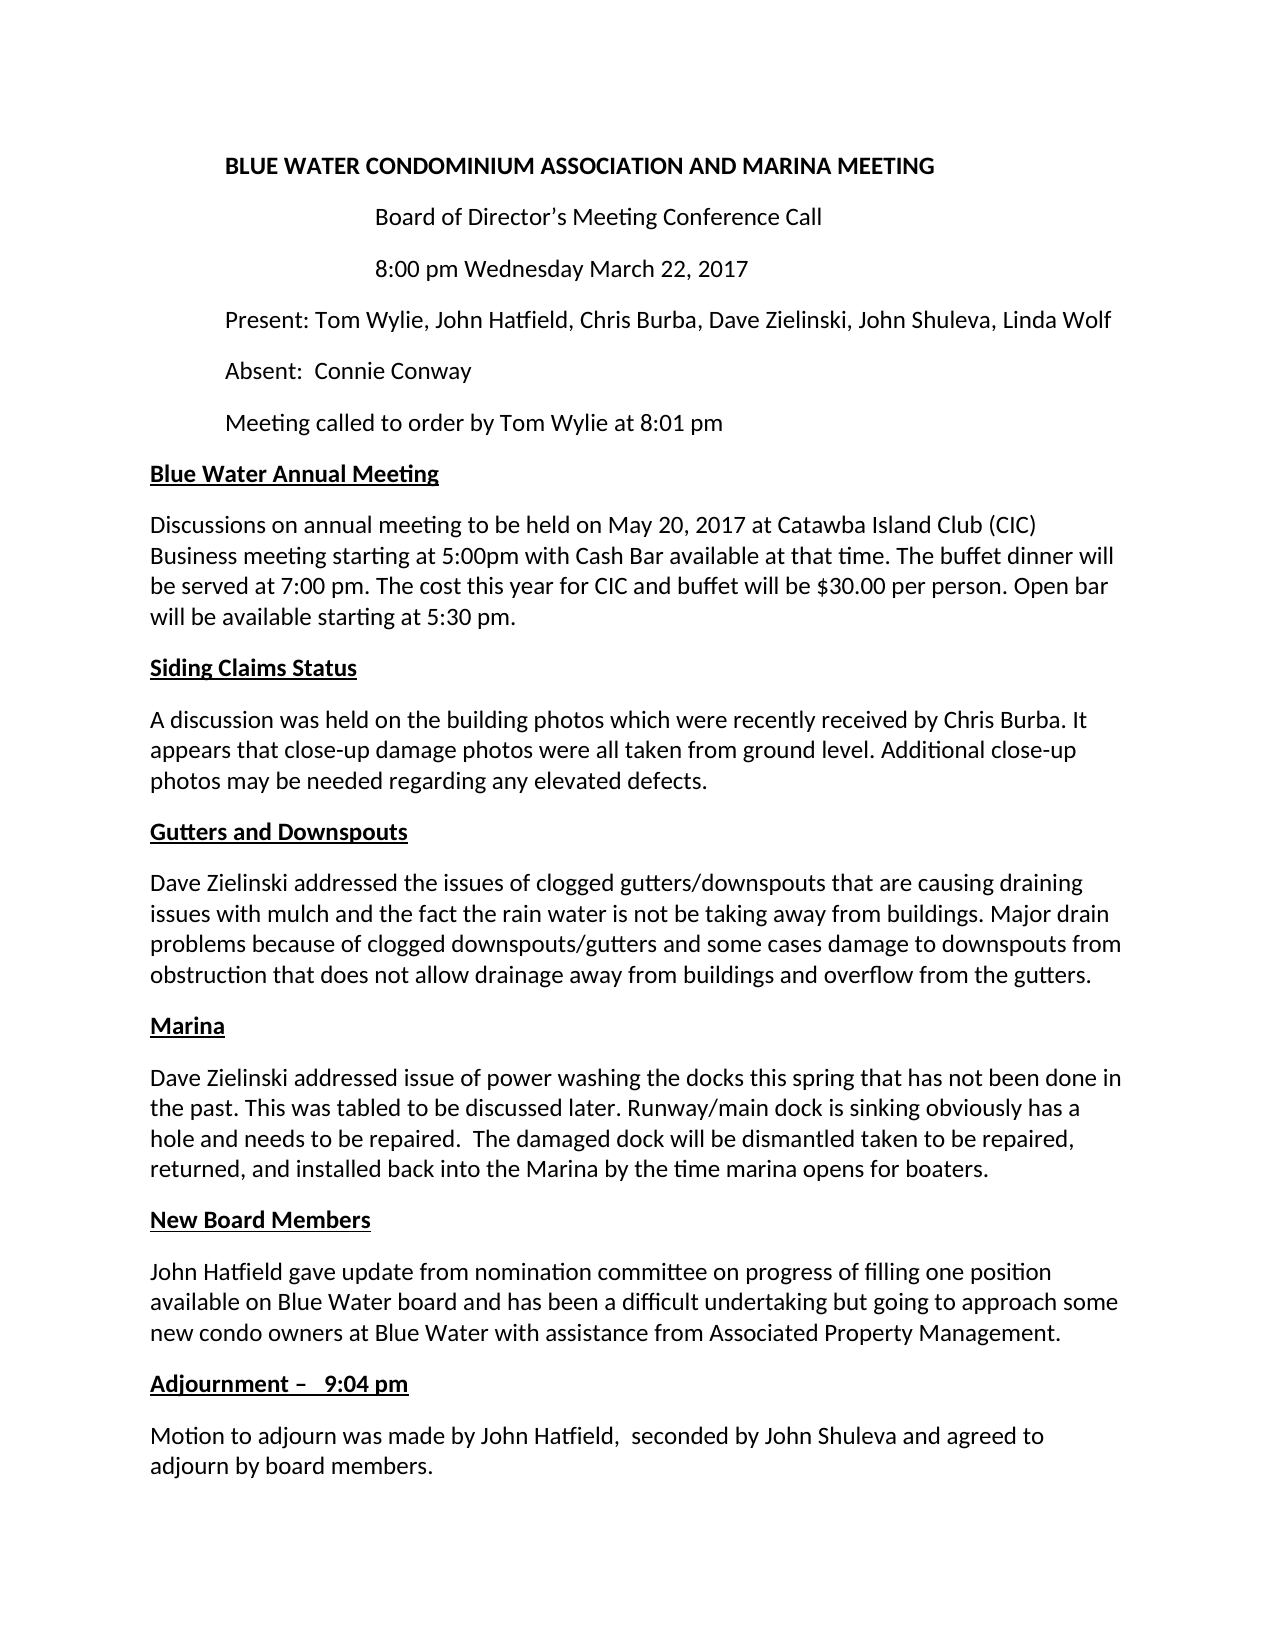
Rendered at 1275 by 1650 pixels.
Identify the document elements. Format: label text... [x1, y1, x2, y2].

text Discussions on annual meeting to be held on May 20, 2017 at Catawba Island Club (CIC) Business meeting starting at 5:00pm with Cash Bar available at that time. The buffet dinner will be served at 7:00 pm. The cost this year for CIC and buffet will be $30.00 per person. Open bar will be available starting at 5:30 pm. [150, 509, 1125, 632]
text Dave Zielinski addressed issue of power washing the docks this spring that has not been done in the past. This was tabled to be discussed later. Runway/main dock is sinking obviously has a hole and needs to be repaired. The damaged dock will be dismantled taken to be repaired, returned, and installed back into the Marina by the time marina opens for boaters. [150, 1062, 1125, 1184]
text Adjournment – 9:04 pm [150, 1368, 1125, 1399]
text Dave Zielinski addressed the issues of clogged gutters/downspouts that are causing draining issues with mulch and the fact the rain water is not be taking away from buildings. Major drain problems because of clogged downspouts/gutters and some cases damage to downspouts from obstruction that does not allow drainage away from buildings and overflow from the gutters. [150, 867, 1125, 989]
text Present: Tom Wylie, John Hatfield, Chris Burba, Dave Zielinski, John Shuleva, Linda Wolf [150, 304, 1125, 334]
text John Hatfield gave update from nomination committee on progress of filling one position available on Blue Water board and has been a difficult undertaking but going to approach some new condo owners at Blue Water with assistance from Associated Property Management. [150, 1256, 1125, 1348]
text Board of Director’s Meeting Conference Call [300, 201, 1125, 232]
text Siding Claims Status [150, 652, 1125, 683]
text Meeting called to order by Tom Wylie at 8:01 pm [150, 407, 1125, 437]
text Marina [150, 1010, 1125, 1041]
text Gutters and Downspouts [150, 816, 1125, 847]
text New Board Members [150, 1205, 1125, 1235]
text BLUE WATER CONDOMINIUM ASSOCIATION AND MARINA MEETING [150, 150, 1125, 181]
text Motion to adjourn was made by John Hatfield, seconded by John Shuleva and agreed to adjourn by board members. [150, 1420, 1125, 1481]
text A discussion was held on the building photos which were recently received by Chris Burba. It appears that close-up damage photos were all taken from ground level. Additional close-up photos may be needed regarding any elevated defects. [150, 704, 1125, 795]
text Blue Water Annual Meeting [150, 458, 1125, 489]
text 8:00 pm Wednesday March 22, 2017 [150, 253, 1125, 283]
text Absent: Connie Conway [150, 355, 1125, 386]
